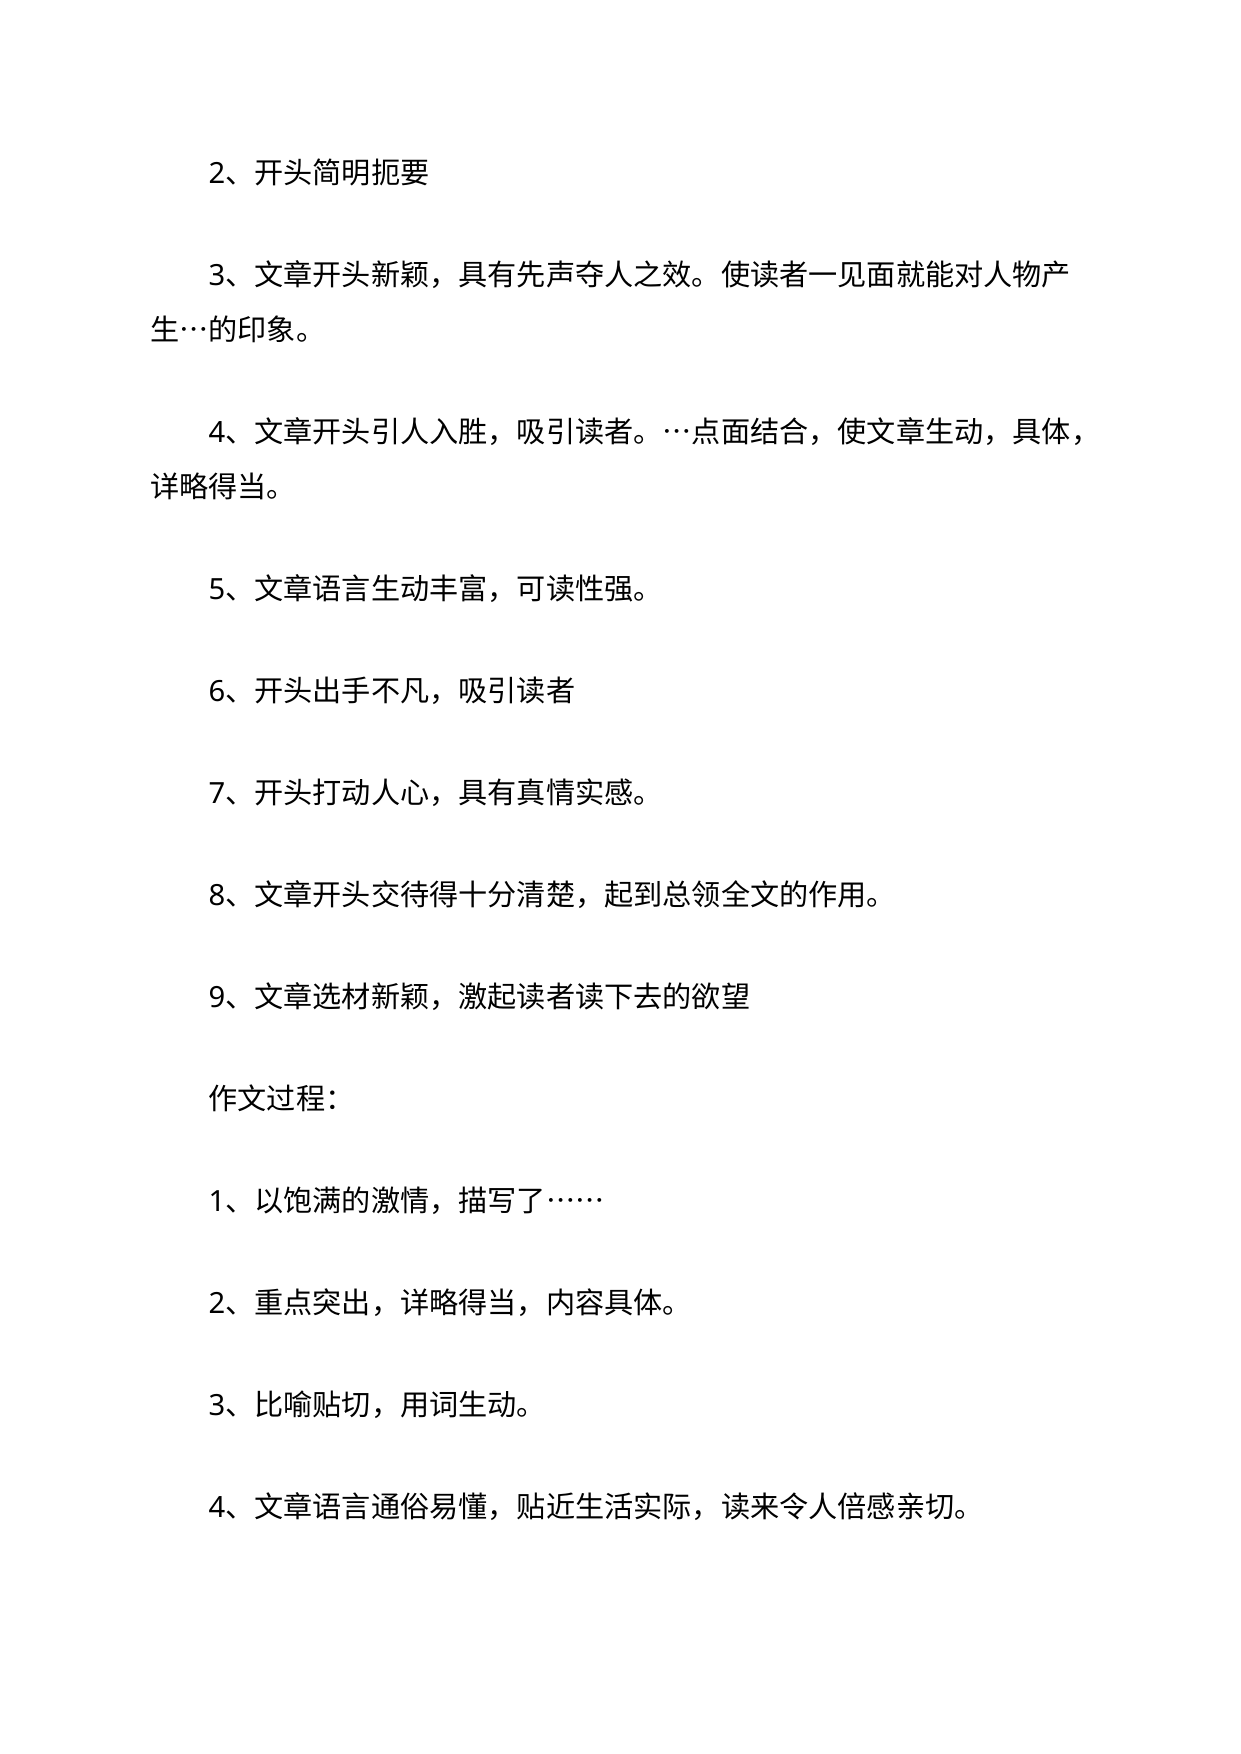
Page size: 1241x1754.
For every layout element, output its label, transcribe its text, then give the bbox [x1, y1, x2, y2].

text 3、比喻贴切，用词生动。 [150, 1381, 1090, 1423]
text 2、开头简明扼要 [150, 150, 1090, 192]
text 8、文章开头交待得十分清楚，起到总领全文的作用。 [150, 871, 1090, 914]
text 6、开头出手不凡，吸引读者 [150, 667, 1090, 710]
text 4、文章开头引人入胜，吸引读者。…点面结合，使文章生动，具体，详略得当。 [150, 409, 1090, 506]
text 作文过程： [150, 1075, 1090, 1118]
text 1、以饱满的激情，描写了…… [150, 1177, 1090, 1219]
text 5、文章语言生动丰富，可读性强。 [150, 566, 1090, 608]
text 2、重点突出，详略得当，内容具体。 [150, 1279, 1090, 1322]
text 7、开头打动人心，具有真情实感。 [150, 769, 1090, 812]
text 4、文章语言通俗易懂，贴近生活实际，读来令人倍感亲切。 [150, 1483, 1090, 1526]
text 9、文章选材新颖，激起读者读下去的欲望 [150, 973, 1090, 1016]
text 3、文章开头新颖，具有先声夺人之效。使读者一见面就能对人物产生…的印象。 [150, 252, 1090, 349]
